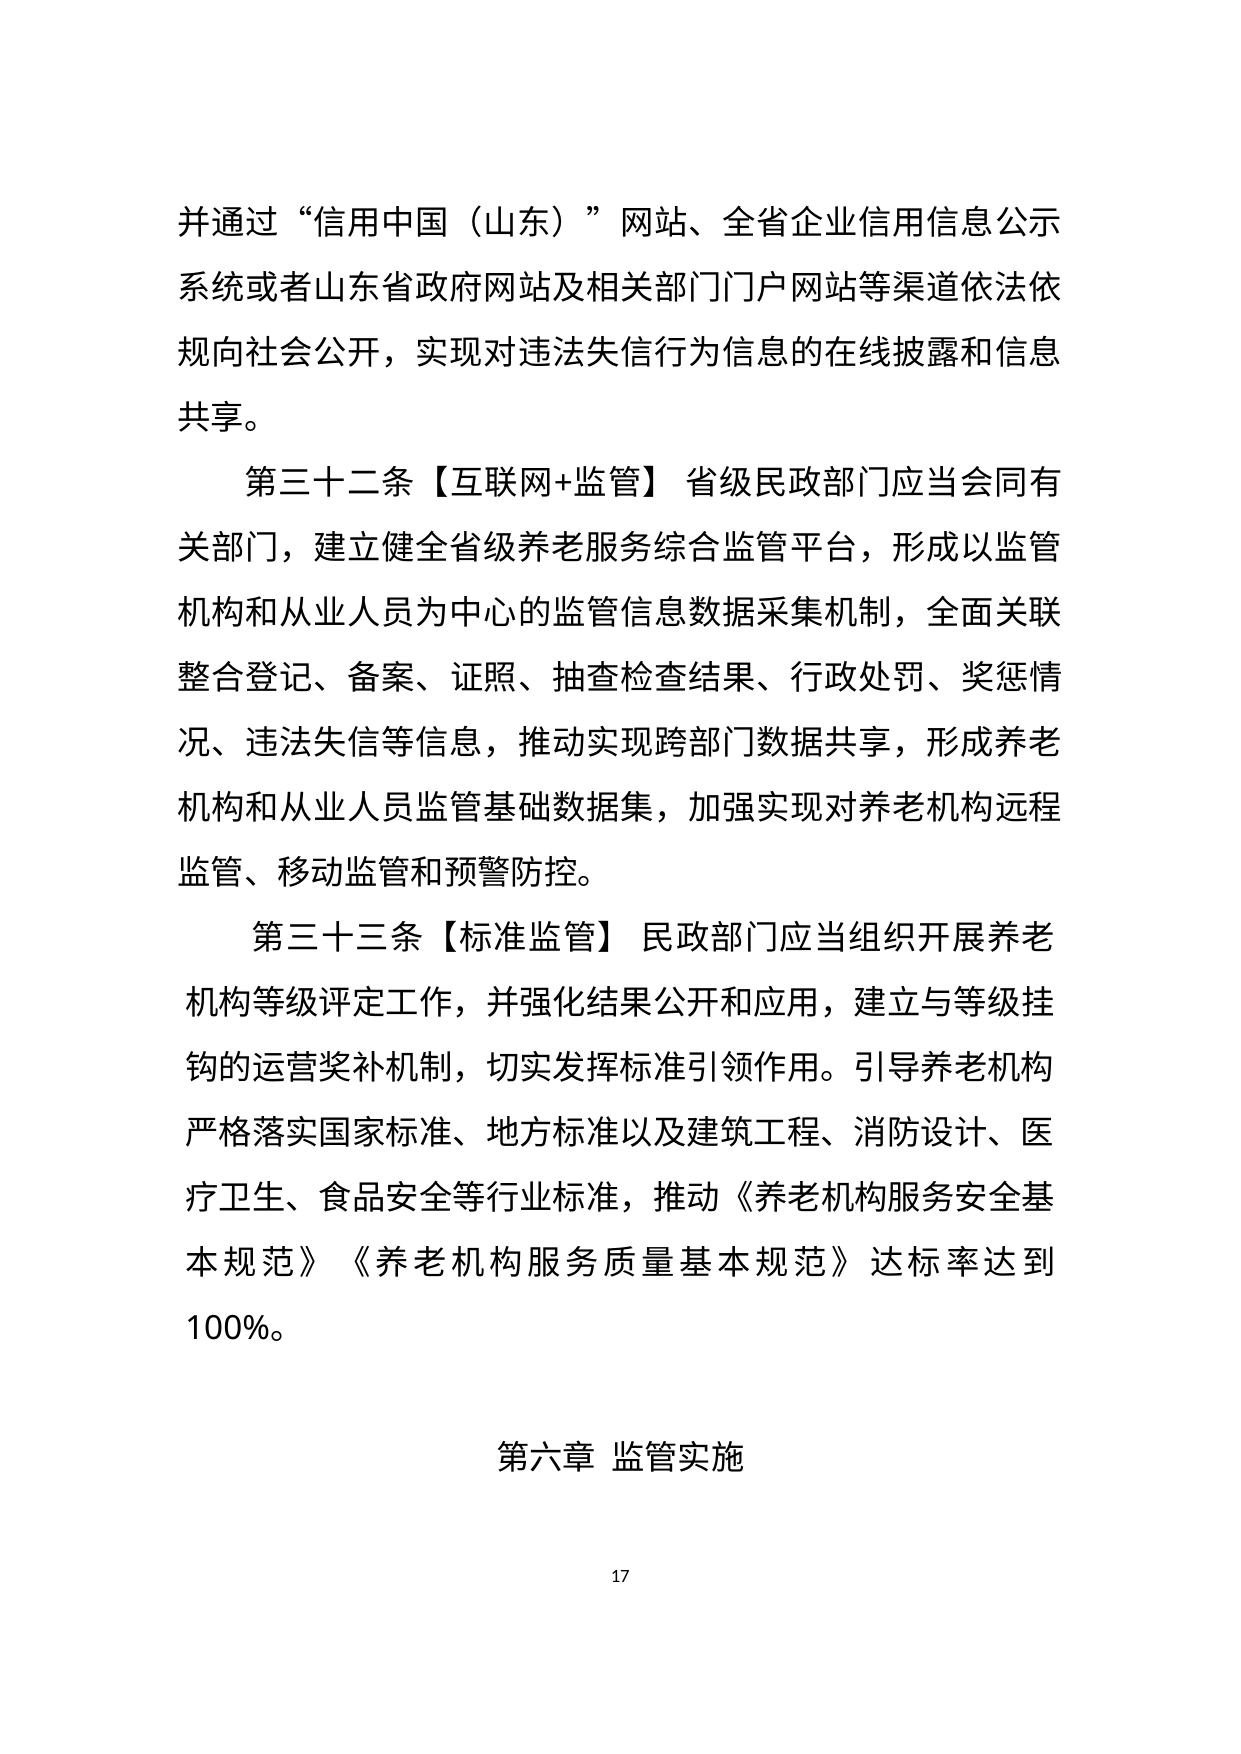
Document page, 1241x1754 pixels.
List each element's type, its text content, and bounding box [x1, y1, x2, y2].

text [177, 187, 1063, 447]
text 第三十三条【标准监管】 民政部门应当组织开展养老机构等级评定工作，并强化结果公开和应用，建立与等级挂钩的运营奖补机制，切实发挥标准引领作用。引导养老机构严格落实国家标准、地方标准以及建筑工程、消防设计、医疗卫生、食品安全等行业标准，推动《养老机构服务安全基本规范》《养老机构服务质量基本规范》达标率达到100%。 [185, 902, 1055, 1357]
text 第六章 监管实施 [177, 1422, 1063, 1487]
text 第三十二条【互联网+监管】 省级民政部门应当会同有关部门，建立健全省级养老服务综合监管平台，形成以监管机构和从业人员为中心的监管信息数据采集机制，全面关联整合登记、备案、证照、抽查检查结果、行政处罚、奖惩情况、违法失信等信息，推动实现跨部门数据共享，形成养老机构和从业人员监管基础数据集，加强实现对养老机构远程监管、移动监管和预警防控。 [177, 447, 1063, 902]
